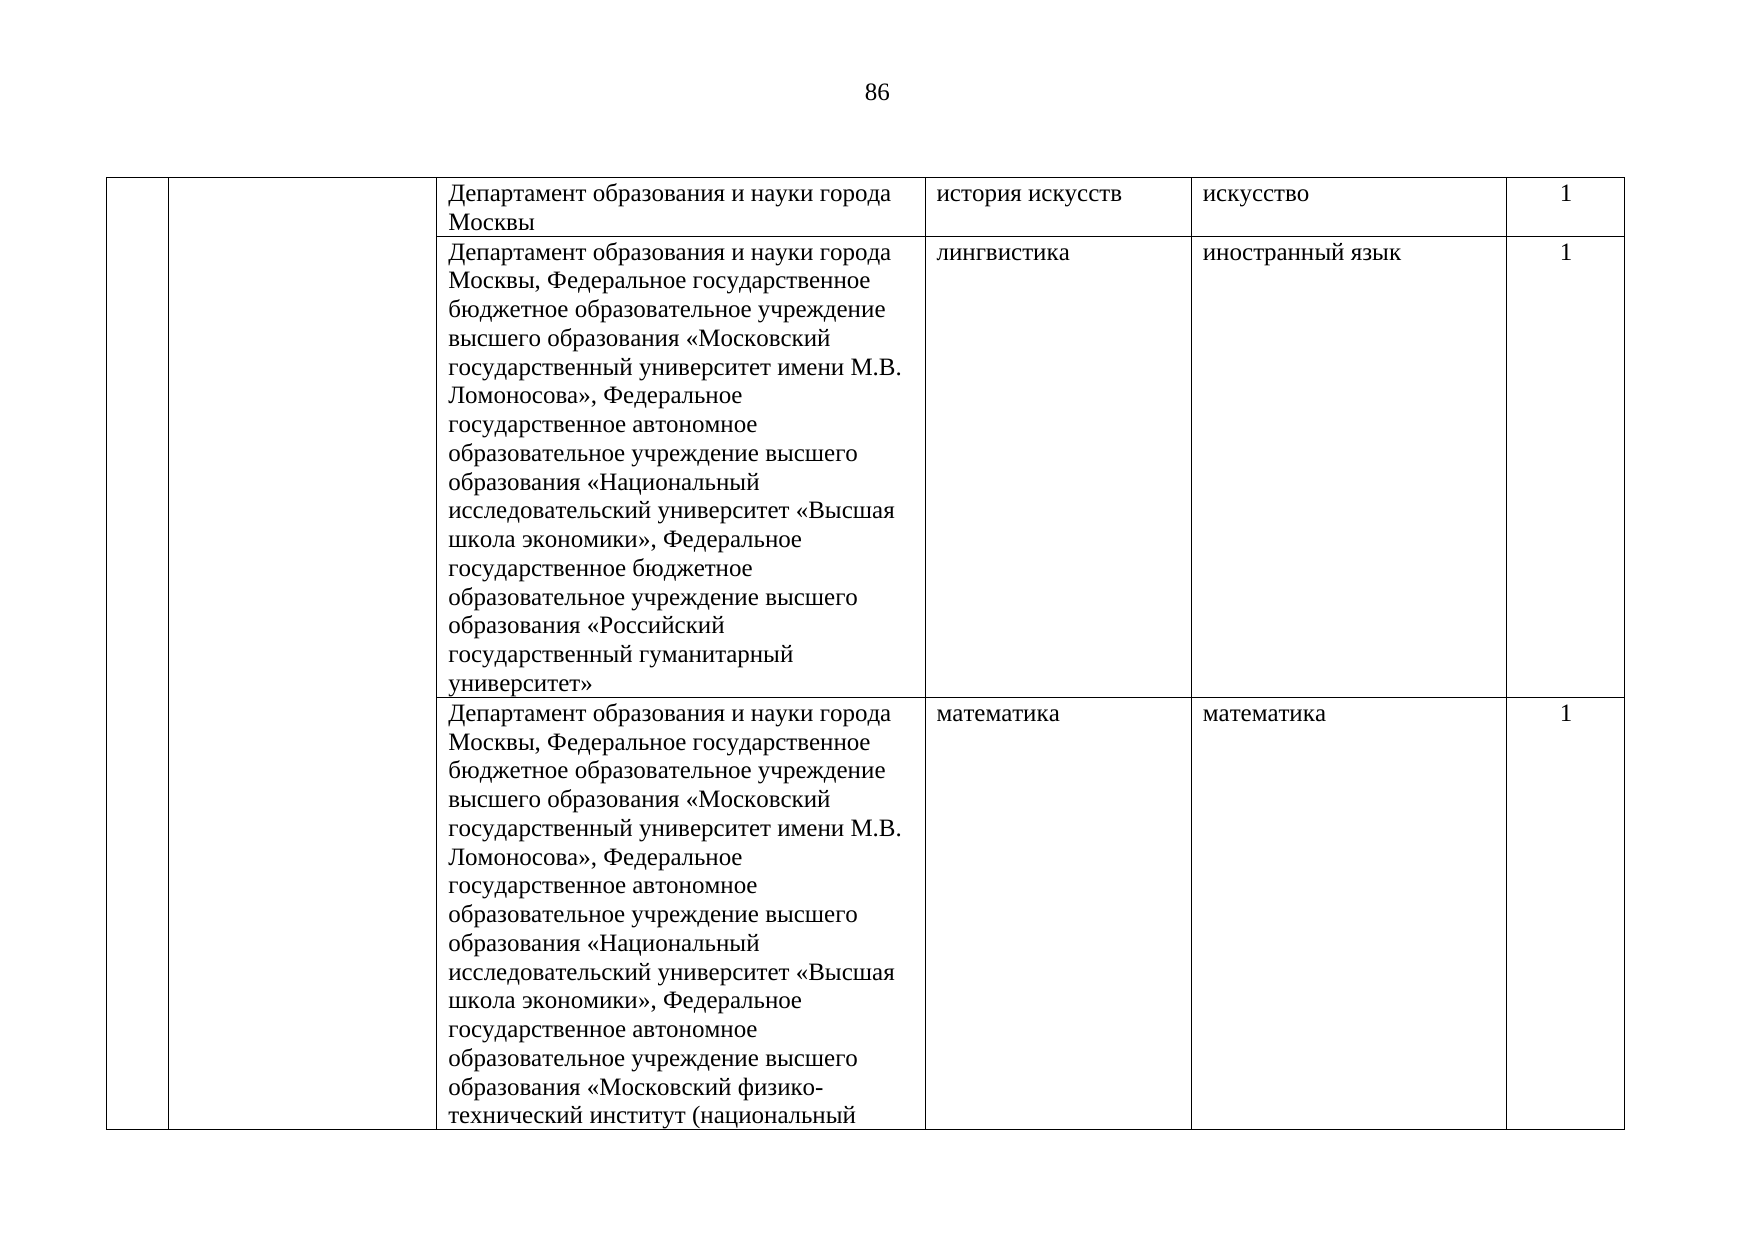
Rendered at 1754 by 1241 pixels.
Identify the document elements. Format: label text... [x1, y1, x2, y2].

table_cell математика [1192, 698, 1506, 1129]
table_cell 1 [1507, 698, 1624, 1129]
table_cell иностранный язык [1192, 237, 1506, 697]
table_cell Департамент образования и науки города Москвы, Федеральное государственное бюджетное образовательное учреждение высшего образования «Московский государственный университет имени М.В. Ломоносова», Федеральное государственное автономное образовательное учреждение высшего образования «Национальный исследовательский университет «Высшая школа экономики», Федеральное государственное бюджетное образовательное учреждение высшего образования «Российский государственный гуманитарный университет» [437, 237, 925, 697]
table_cell искусство [1192, 178, 1506, 236]
table_cell 1 [1507, 237, 1624, 697]
table_cell математика [926, 698, 1191, 1129]
table_cell лингвистика [926, 237, 1191, 697]
table_cell Департамент образования и науки города Москвы [437, 178, 925, 236]
table_cell 1 [1507, 178, 1624, 236]
table_cell история искусств [926, 178, 1191, 236]
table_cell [437, 698, 925, 1129]
